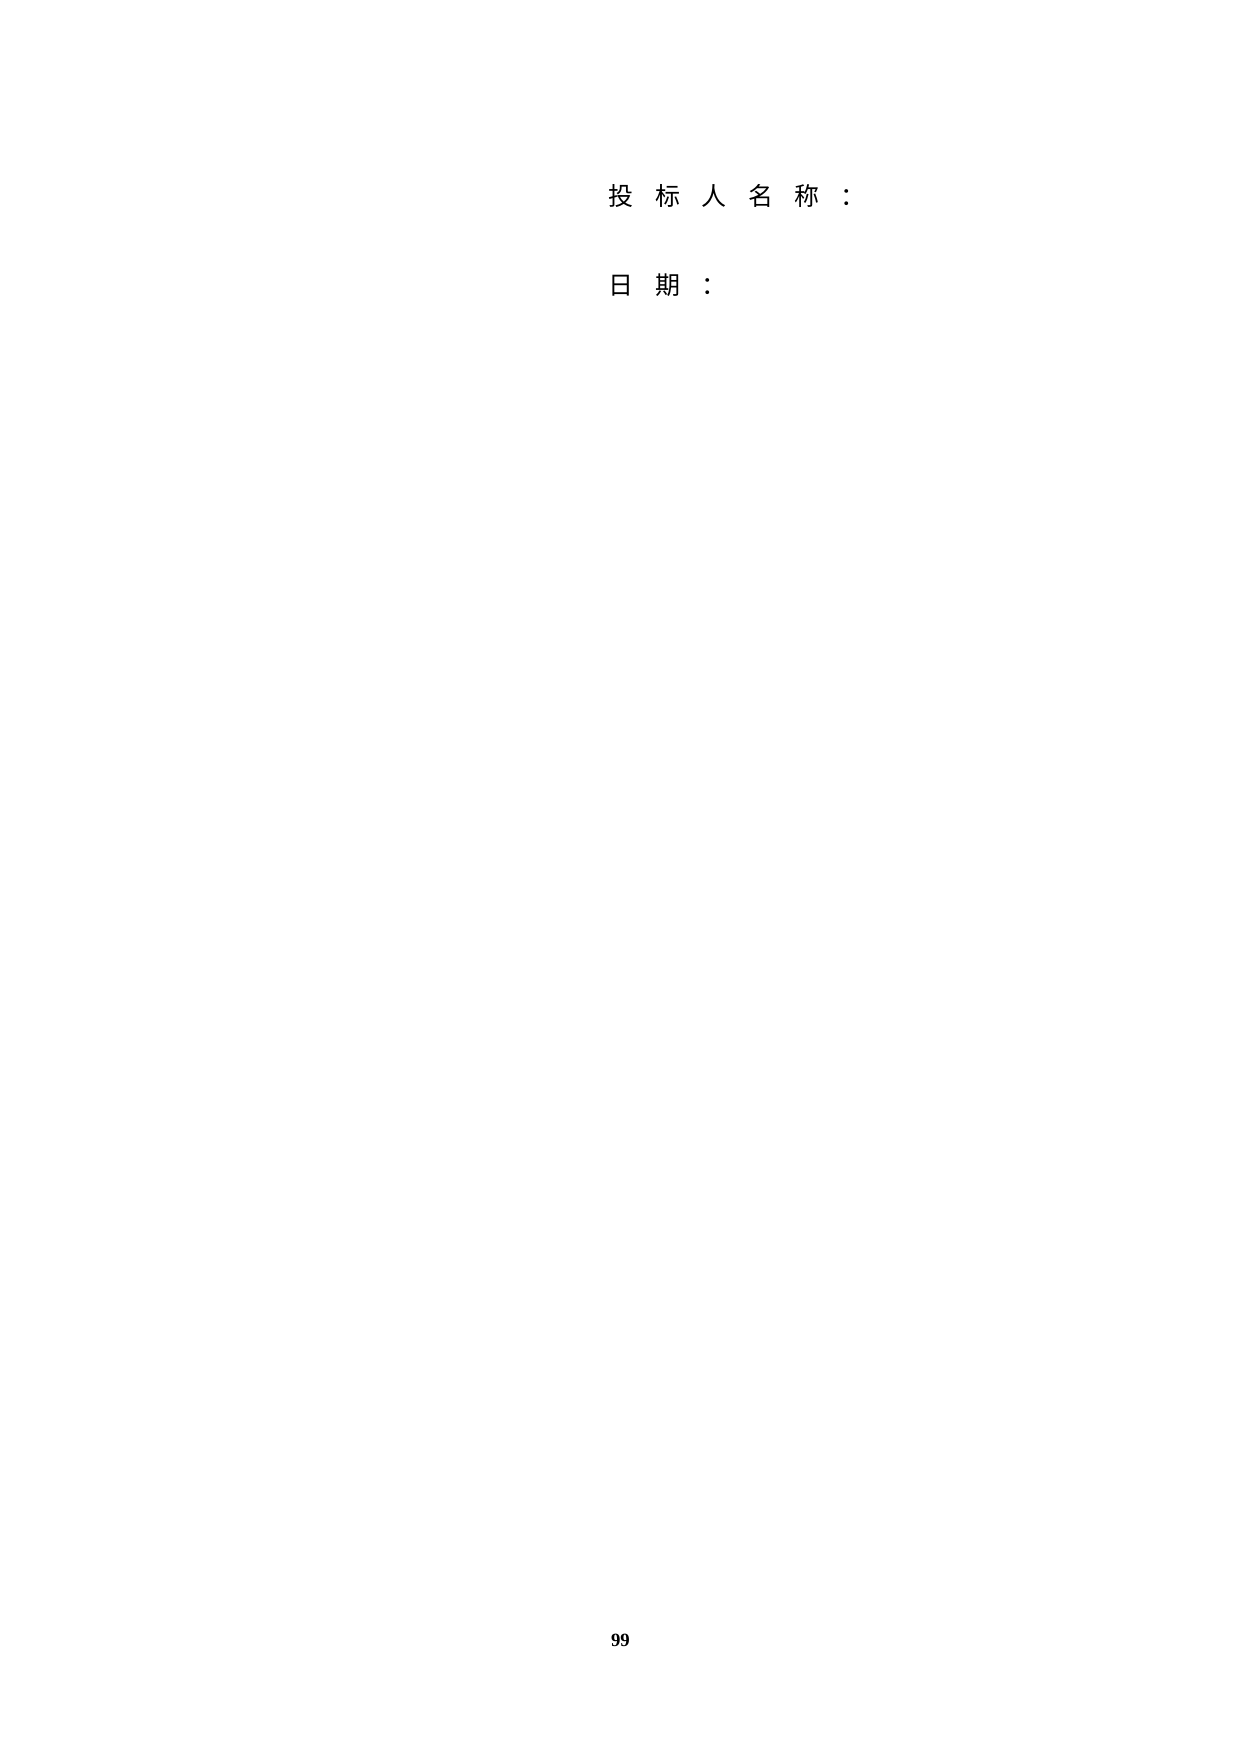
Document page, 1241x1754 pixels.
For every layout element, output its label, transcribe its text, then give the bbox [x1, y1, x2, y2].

text 日期： [590, 253, 1050, 313]
text 投标人名称： [590, 164, 1050, 224]
